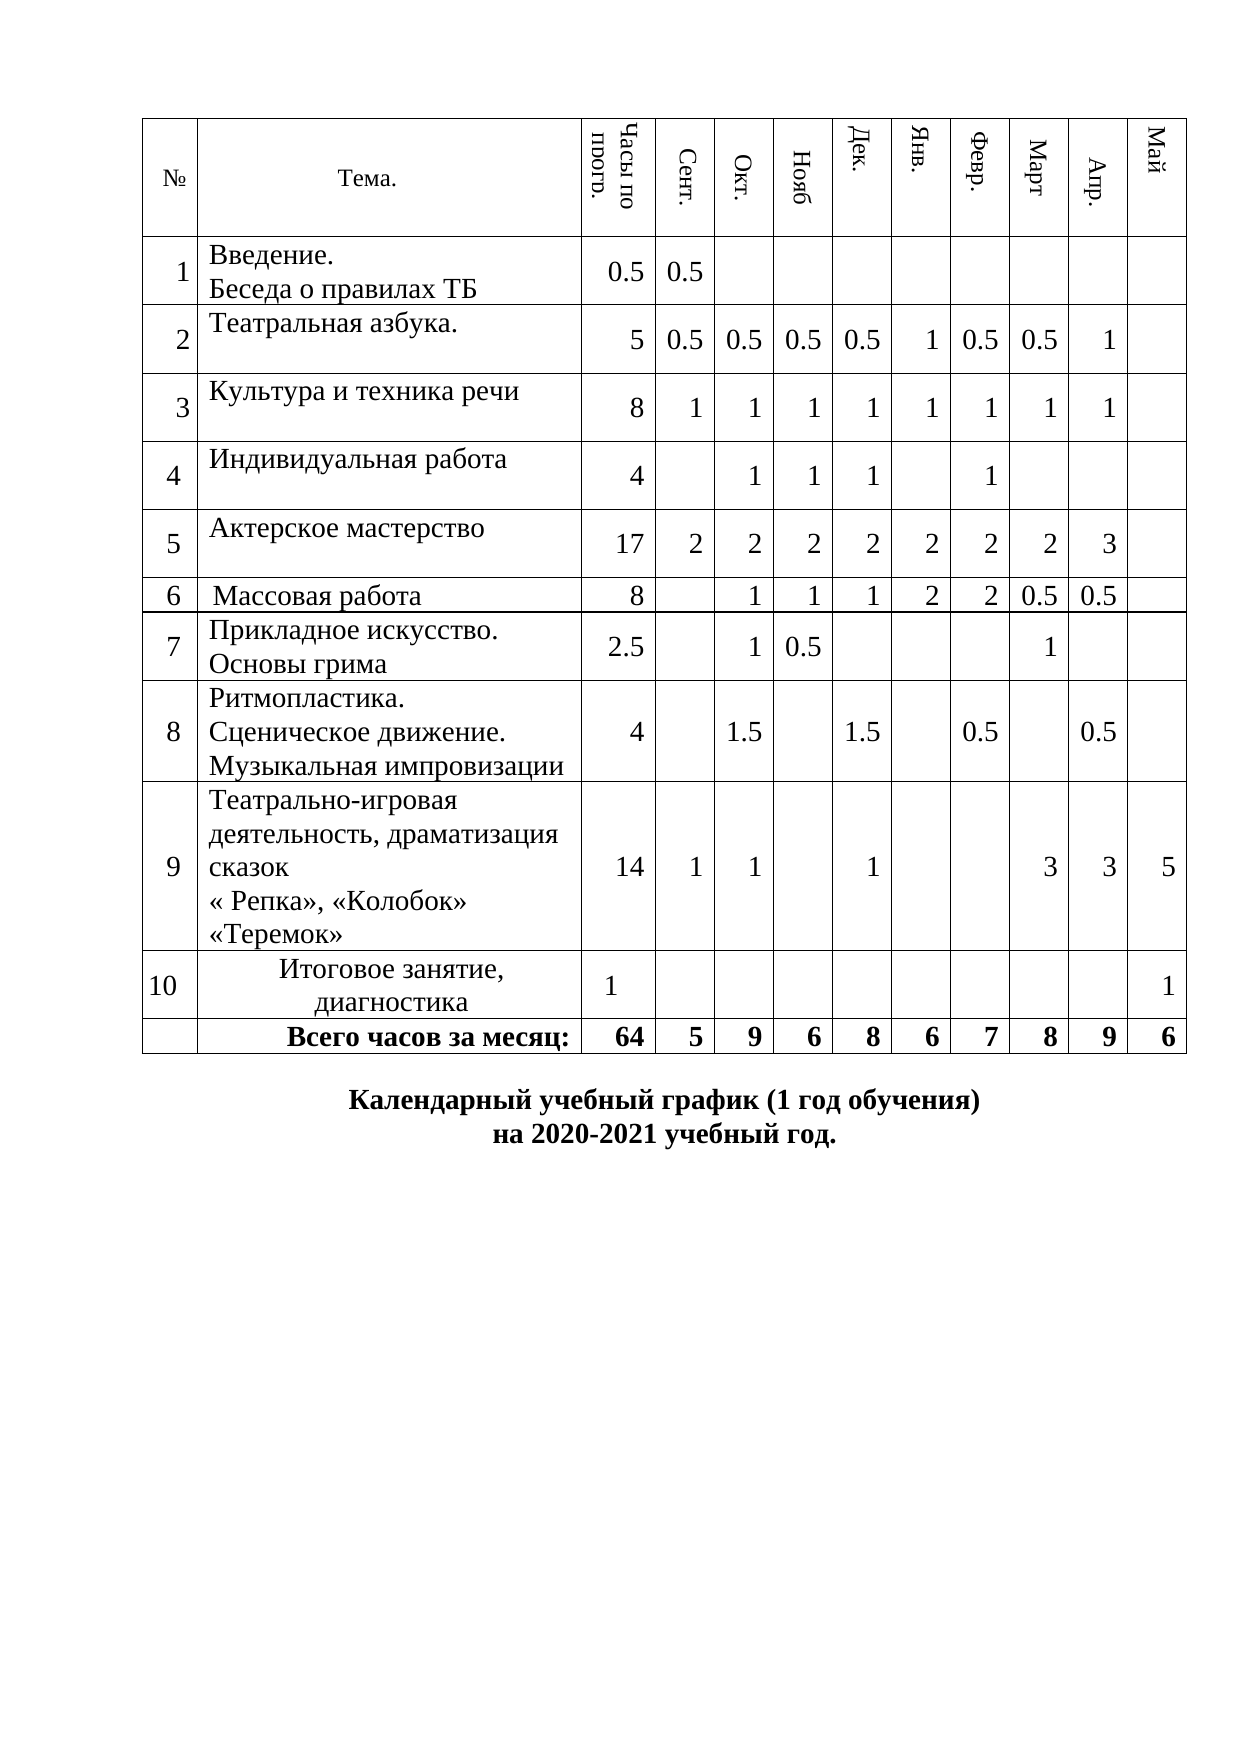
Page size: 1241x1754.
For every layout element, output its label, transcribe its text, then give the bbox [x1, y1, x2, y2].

table_cell 0.5 [951, 305, 1009, 372]
table_cell 17 [582, 510, 655, 577]
table_cell 0.5 [1010, 578, 1068, 611]
table_cell 1 [833, 442, 891, 509]
text Календарный учебный график (1 год обучения) [177, 1082, 1152, 1116]
table_cell [656, 681, 714, 781]
table_cell 0.5 [656, 305, 714, 372]
table_cell 8 [143, 681, 197, 781]
table_cell 1 [1010, 613, 1068, 679]
table_cell 2 [143, 305, 197, 372]
table_cell 1 [833, 578, 891, 611]
table_cell 1 [143, 237, 197, 304]
table_cell 0.5 [833, 305, 891, 372]
table_cell [1128, 237, 1186, 304]
table_cell 1 [951, 442, 1009, 509]
table_cell 1 [656, 782, 714, 950]
table_cell [951, 782, 1009, 950]
table_cell 14 [582, 782, 655, 950]
table_cell [1128, 510, 1186, 577]
table_cell 2 [833, 510, 891, 577]
table_cell 4 [143, 442, 197, 509]
table_cell 64 [582, 1019, 655, 1053]
table_cell 8 [1010, 1019, 1068, 1053]
table_cell 1 [774, 578, 832, 611]
table_cell 1 [774, 374, 832, 441]
table_cell [656, 613, 714, 679]
table_cell 2 [892, 578, 950, 611]
table_cell [1128, 305, 1186, 372]
table_cell 0.5 [715, 305, 773, 372]
table_cell [715, 951, 773, 1018]
table_cell 6 [892, 1019, 950, 1053]
table_cell [715, 237, 773, 304]
table_cell 6 [1128, 1019, 1186, 1053]
table_cell 1 [1069, 305, 1127, 372]
table_cell 8 [582, 374, 655, 441]
table_cell [1069, 442, 1127, 509]
table_cell [892, 613, 950, 679]
table_cell [774, 681, 832, 781]
table_cell 7 [143, 613, 197, 679]
table_cell 3 [1069, 782, 1127, 950]
table_cell Всего часов за месяц: [198, 1019, 581, 1053]
table_cell 0.5 [656, 237, 714, 304]
table_cell 1 [833, 782, 891, 950]
table_cell [833, 951, 891, 1018]
table_cell 1 [715, 782, 773, 950]
table_cell 2 [656, 510, 714, 577]
table_cell 1 [833, 374, 891, 441]
table_cell [1010, 237, 1068, 304]
table_cell [892, 681, 950, 781]
table_cell 1 [951, 374, 1009, 441]
table_cell 3 [1069, 510, 1127, 577]
table_cell 4 [582, 681, 655, 781]
table_cell 9 [143, 782, 197, 950]
table_header Окт. [715, 119, 773, 236]
table_cell 1 [1010, 374, 1068, 441]
table_cell Массовая работа [198, 578, 581, 611]
table_header Сент. [656, 119, 714, 236]
table_cell 2 [715, 510, 773, 577]
table_cell [1010, 951, 1068, 1018]
table_cell 5 [143, 510, 197, 577]
table_cell 1 [715, 613, 773, 679]
table_cell [892, 237, 950, 304]
table_cell [951, 951, 1009, 1018]
table_header Май [1128, 119, 1186, 236]
table_header Март [1010, 119, 1068, 236]
table_cell 5 [1128, 782, 1186, 950]
table_header № [143, 119, 197, 236]
table_cell 2 [1010, 510, 1068, 577]
table_cell 0.5 [1010, 305, 1068, 372]
table_cell 3 [143, 374, 197, 441]
table_cell 1 [715, 442, 773, 509]
table_header Апр. [1069, 119, 1127, 236]
table_cell 1 [1069, 374, 1127, 441]
table_cell Введение. Беседа о правилах ТБ [198, 237, 581, 304]
table_cell 4 [582, 442, 655, 509]
table_cell 3 [1010, 782, 1068, 950]
table_cell 9 [715, 1019, 773, 1053]
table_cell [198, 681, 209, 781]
table_cell [1128, 374, 1186, 441]
table_cell 8 [582, 578, 655, 611]
table_cell [1069, 237, 1127, 304]
table_cell 0.5 [951, 681, 1009, 781]
table_cell Культура и техника речи [198, 374, 581, 441]
table_cell [833, 613, 891, 679]
table_header Тема. [198, 119, 581, 236]
table_cell 9 [1069, 1019, 1127, 1053]
table_cell [951, 237, 1009, 304]
table_cell 1 [892, 374, 950, 441]
table_cell 1.5 [715, 681, 773, 781]
table_cell [1069, 951, 1127, 1018]
table_cell 5 [656, 1019, 714, 1053]
table_header Дек. [833, 119, 891, 236]
table_cell 0.5 [774, 305, 832, 372]
table_cell 2.5 [582, 613, 655, 679]
table_cell [951, 613, 1009, 679]
table_cell [1069, 613, 1127, 679]
table_cell 0.5 [1069, 578, 1127, 611]
table_cell [656, 442, 714, 509]
table_cell [1128, 578, 1186, 611]
table_cell 5 [582, 305, 655, 372]
table_cell 0.5 [774, 613, 832, 679]
table_cell 2 [774, 510, 832, 577]
table_cell 1.5 [833, 681, 891, 781]
table_cell [833, 237, 891, 304]
table_cell 1 [1128, 951, 1186, 1018]
table_cell 10 [143, 951, 197, 1018]
table_header Февр. [951, 119, 1009, 236]
table_header Янв. [892, 119, 950, 236]
table_cell [892, 782, 950, 950]
table_cell 8 [833, 1019, 891, 1053]
table_cell 1 [715, 578, 773, 611]
table_cell [892, 442, 950, 509]
table_cell [143, 1019, 197, 1053]
text на 2020-2021 учебный год. [177, 1116, 1152, 1149]
table_cell Театральная азбука. [198, 305, 581, 372]
table_cell 1 [774, 442, 832, 509]
table_cell 2 [951, 578, 1009, 611]
table_cell 7 [951, 1019, 1009, 1053]
table_cell [774, 951, 832, 1018]
table_cell [774, 237, 832, 304]
table_cell [656, 951, 714, 1018]
table_cell [1010, 681, 1068, 781]
table_cell 1 [582, 951, 655, 1018]
table_cell [1128, 681, 1186, 781]
table_cell 6 [143, 578, 197, 611]
table_cell 2 [892, 510, 950, 577]
table_cell Актерское мастерство [198, 510, 581, 577]
table_cell 2 [951, 510, 1009, 577]
table_header Нояб [774, 119, 832, 236]
table_header Часы по прогр. [582, 119, 655, 236]
table_cell Итоговое занятие, диагностика [198, 951, 581, 1018]
table_cell [1128, 613, 1186, 679]
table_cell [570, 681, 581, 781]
table_cell 1 [892, 305, 950, 372]
table_cell [1128, 442, 1186, 509]
table_cell 1 [656, 374, 714, 441]
table_cell 6 [774, 1019, 832, 1053]
table_cell 1 [715, 374, 773, 441]
table_cell [774, 782, 832, 950]
table_cell [656, 578, 714, 611]
table_cell Индивидуальная работа [198, 442, 581, 509]
table_cell [1010, 442, 1068, 509]
table_cell [892, 951, 950, 1018]
table_cell 0.5 [582, 237, 655, 304]
table_cell 0.5 [1069, 681, 1127, 781]
